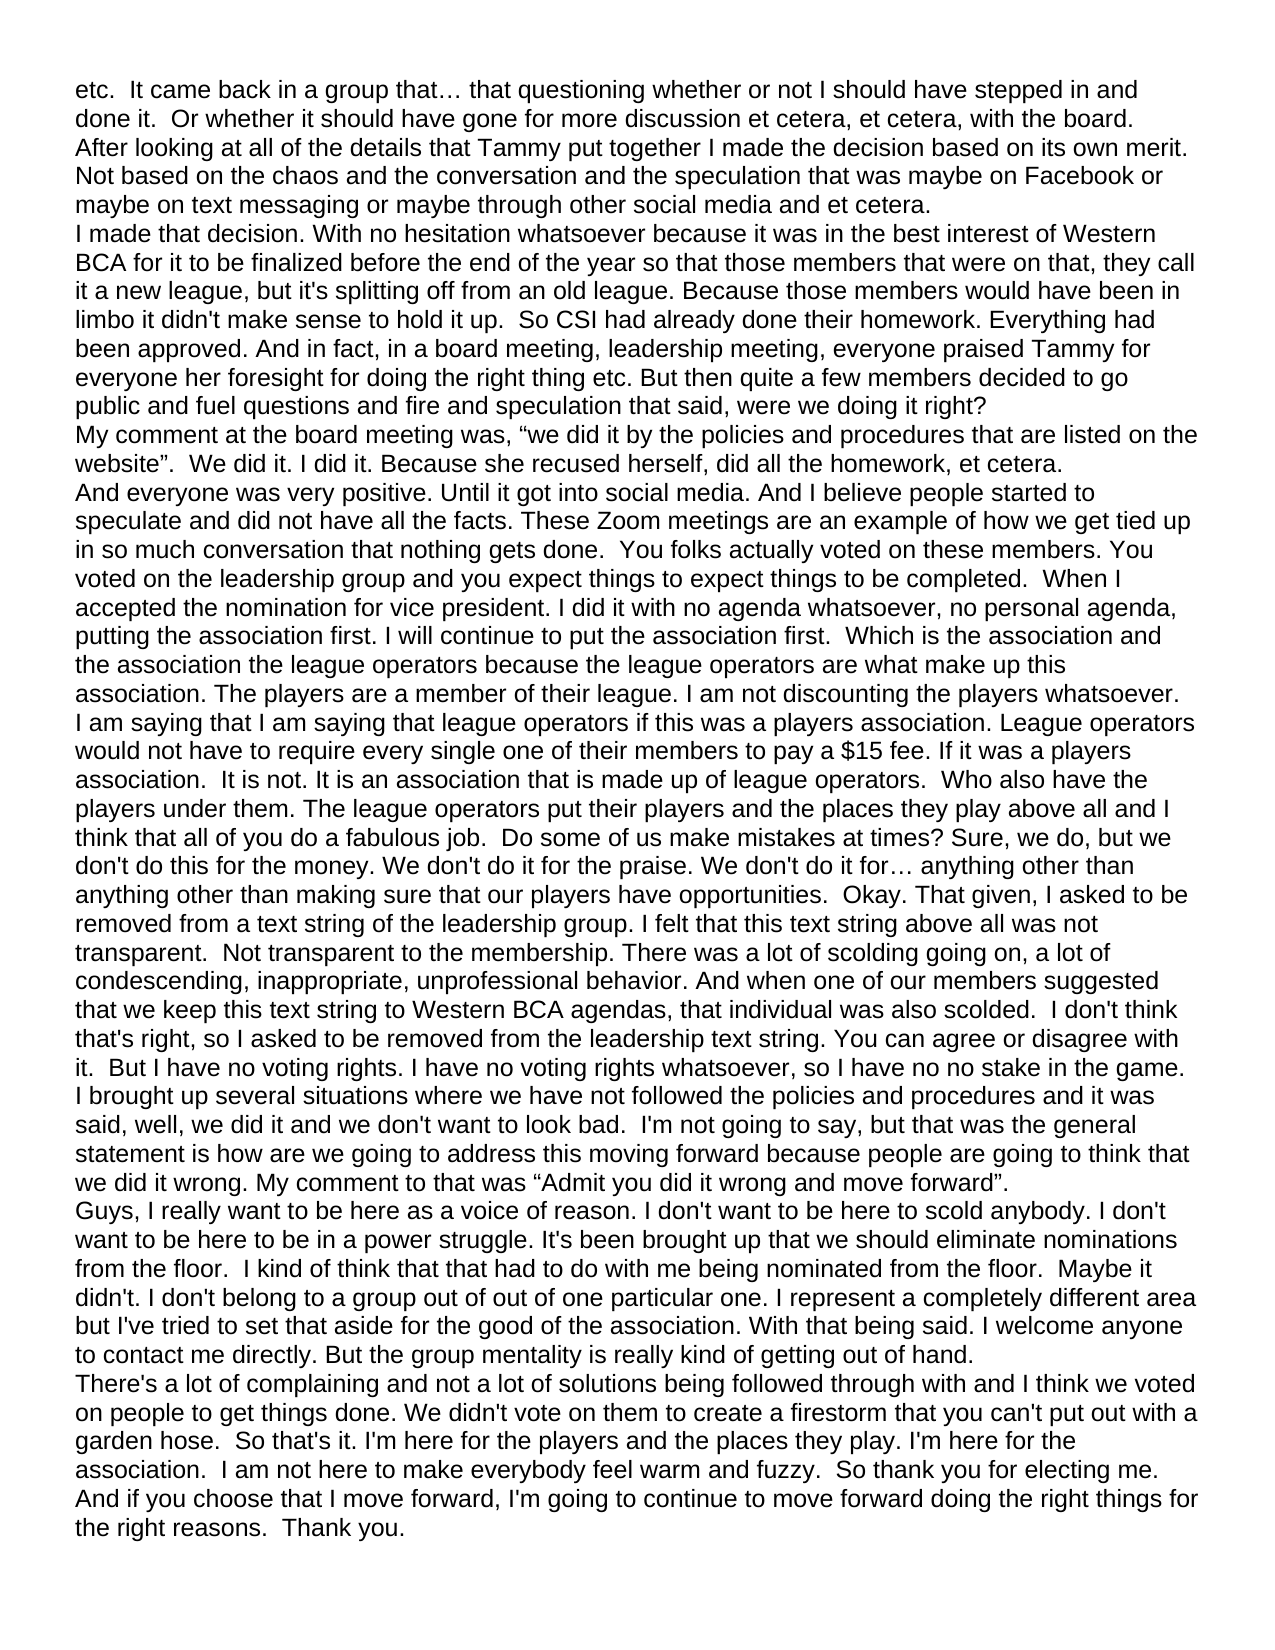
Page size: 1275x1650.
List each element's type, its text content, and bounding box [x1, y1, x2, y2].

text Guys, I really want to be here as a voice of reason. I don't want to be here to scold anybody. I don't want to be here to be in a power struggle. It's been brought up that we should eliminate nominations from the floor. I kind of think that that had to do with me being nominated from the floor. Maybe it didn't. I don't belong to a group out of out of one particular one. I represent a completely different area but I've tried to set that aside for the good of the association. With that being said. I welcome anyone to contact me directly. But the group mentality is really kind of getting out of hand. [75, 1196, 1200, 1369]
text And if you choose that I move forward, I'm going to continue to move forward doing the right things for the right reasons. Thank you. [75, 1484, 1200, 1541]
text I am saying that I am saying that league operators if this was a players association. League operators would not have to require every single one of their members to pay a $15 fee. If it was a players association. It is not. It is an association that is made up of league operators. Who also have the players under them. The league operators put their players and the places they play above all and I think that all of you do a fabulous job. Do some of us make mistakes at times? Sure, we do, but we don't do this for the money. We don't do it for the praise. We don't do it for… anything other than anything other than making sure that our players have opportunities. Okay. That given, I asked to be removed from a text string of the leadership group. I felt that this text string above all was not transparent. Not transparent to the membership. There was a lot of scolding going on, a lot of condescending, inappropriate, unprofessional behavior. And when one of our members suggested that we keep this text string to Western BCA agendas, that individual was also scolded. I don't think that's right, so I asked to be removed from the leadership text string. You can agree or disagree with it. But I have no voting rights. I have no voting rights whatsoever, so I have no no stake in the game. I brought up several situations where we have not followed the policies and procedures and it was said, well, we did it and we don't want to look bad. I'm not going to say, but that was the general statement is how are we going to address this moving forward because people are going to think that we did it wrong. My comment to that was “Admit you did it wrong and move forward”. [75, 707, 1200, 1196]
text My comment at the board meeting was, “we did it by the policies and procedures that are listed on the website”. We did it. I did it. Because she recused herself, did all the homework, et cetera. [75, 420, 1200, 477]
text And everyone was very positive. Until it got into social media. And I believe people started to speculate and did not have all the facts. These Zoom meetings are an example of how we get tied up in so much conversation that nothing gets done. You folks actually voted on these members. You voted on the leadership group and you expect things to expect things to be completed. When I accepted the nomination for vice president. I did it with no agenda whatsoever, no personal agenda, putting the association first. I will continue to put the association first. Which is the association and the association the league operators because the league operators are what make up this association. The players are a member of their league. I am not discounting the players whatsoever. [75, 477, 1200, 707]
text Not based on the chaos and the conversation and the speculation that was maybe on Facebook or maybe on text messaging or maybe through other social media and et cetera. [75, 161, 1200, 219]
text There's a lot of complaining and not a lot of solutions being followed through with and I think we voted on people to get things done. We didn't vote on them to create a firestorm that you can't put out with a garden hose. So that's it. I'm here for the players and the places they play. I'm here for the association. I am not here to make everybody feel warm and fuzzy. So thank you for electing me. [75, 1369, 1200, 1484]
text I made that decision. With no hesitation whatsoever because it was in the best interest of Western BCA for it to be finalized before the end of the year so that those members that were on that, they call it a new league, but it's splitting off from an old league. Because those members would have been in limbo it didn't make sense to hold it up. So CSI had already done their homework. Everything had been approved. And in fact, in a board meeting, leadership meeting, everyone praised Tammy for everyone her foresight for doing the right thing etc. But then quite a few members decided to go public and fuel questions and fire and speculation that said, were we doing it right? [75, 219, 1200, 420]
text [75, 75, 1200, 161]
